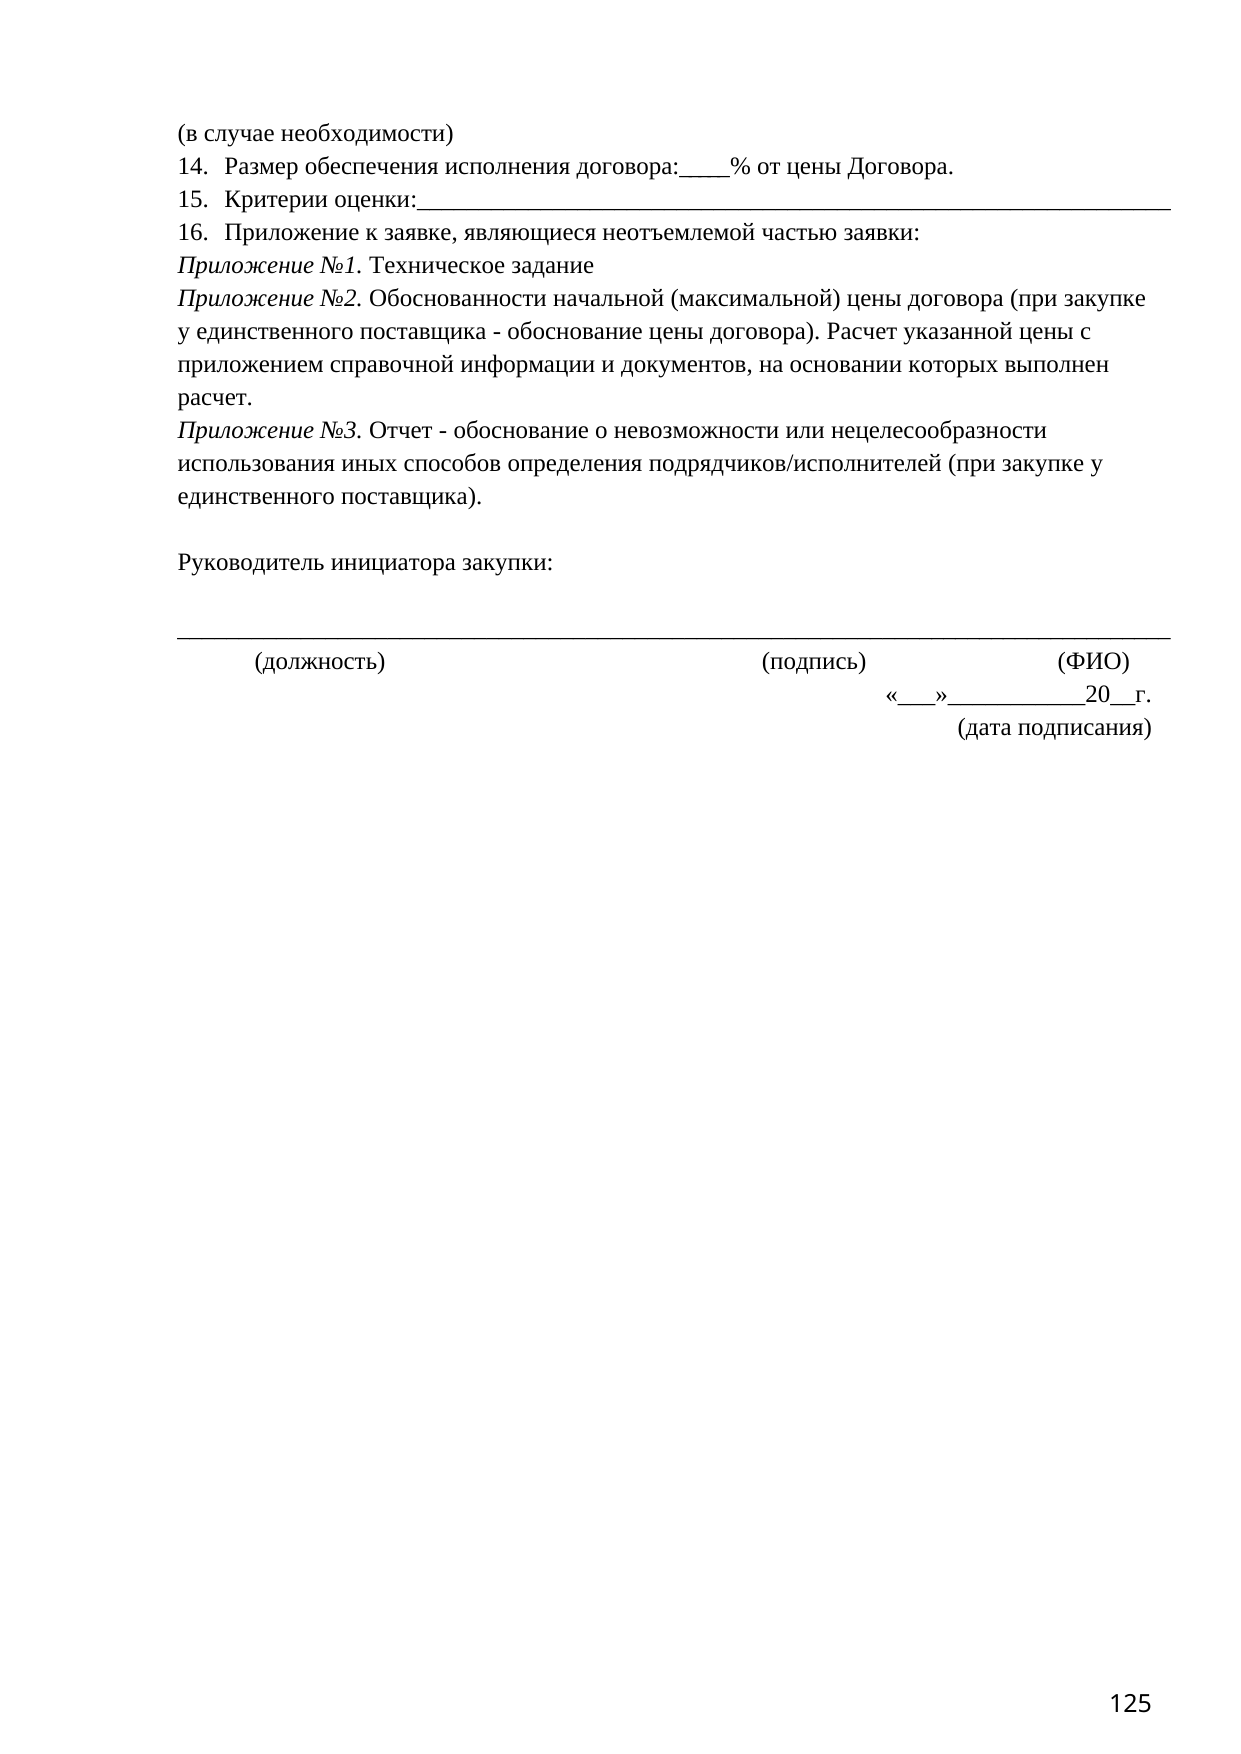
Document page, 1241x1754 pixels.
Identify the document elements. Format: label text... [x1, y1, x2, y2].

text Приложение №2. Обоснованности начальной (максимальной) цены договора (при закупке у единственного поставщика - обоснование цены договора). Расчет указанной цены с приложением справочной информации и документов, на основании которых выполнен расчет. [177, 283, 1152, 411]
text (в случае необходимости) [177, 118, 1152, 147]
text (дата подписания) [177, 712, 1152, 741]
list Критерии оценки: [177, 184, 1152, 213]
text Приложение №1. Техническое задание [177, 250, 1152, 279]
list Приложение к заявке, являющиеся неотъемлемой частью заявки: [177, 217, 1152, 246]
text (должность) (подпись) (ФИО) [177, 646, 1152, 675]
list Размер обеспечения исполнения договора: % от цены Договора. [177, 151, 1152, 180]
text «___»___________20__г. [177, 679, 1152, 708]
text Руководитель инициатора закупки: [177, 547, 1152, 576]
text Приложение №3. Отчет - обоснование о невозможности или нецелесообразности использования иных способов определения подрядчиков/исполнителей (при закупке у единственного поставщика). [177, 415, 1152, 510]
